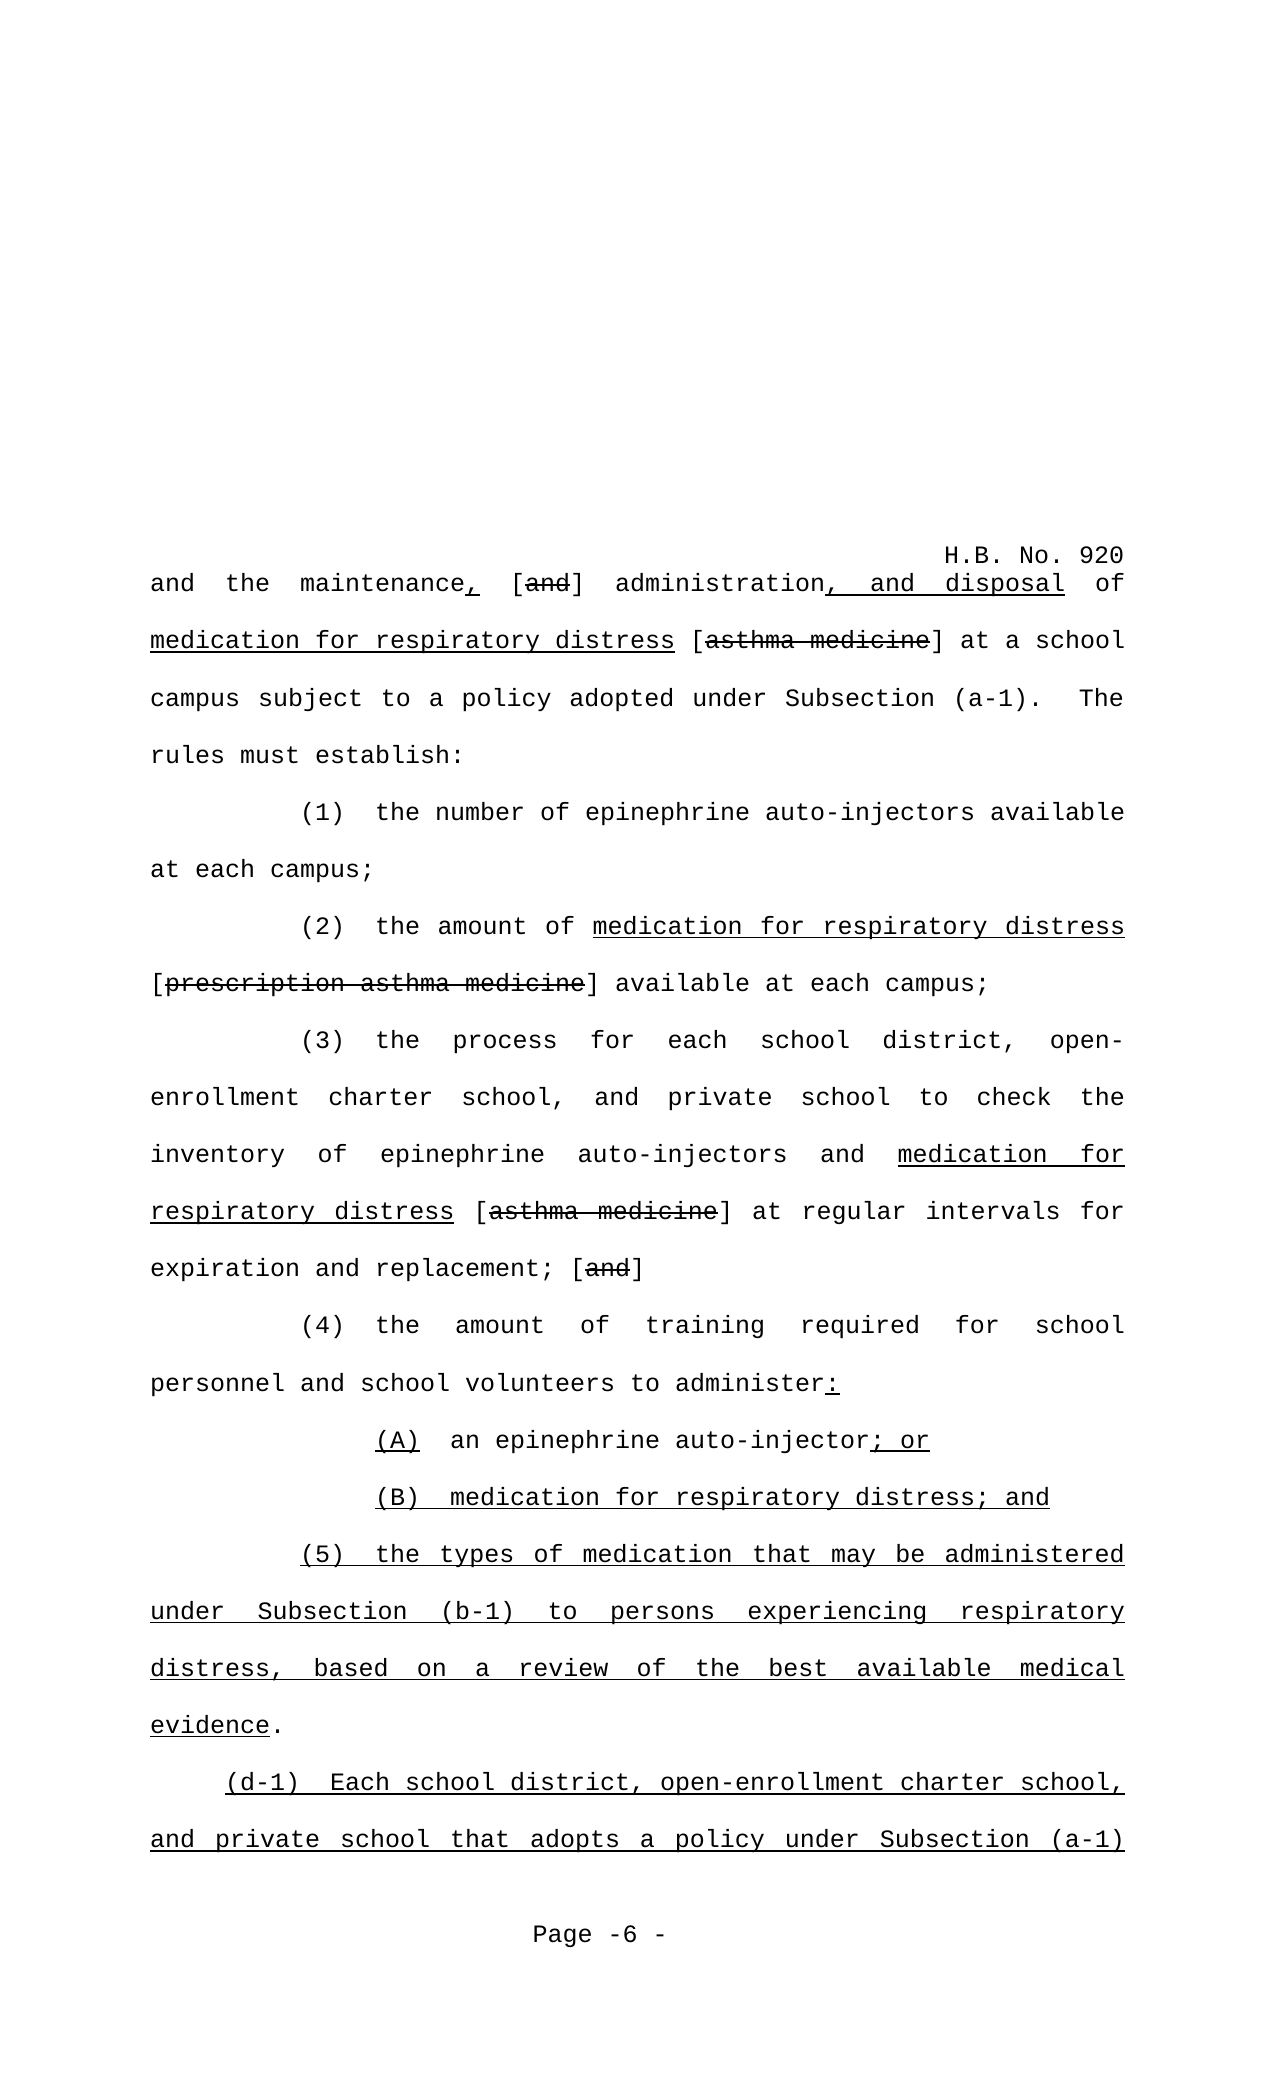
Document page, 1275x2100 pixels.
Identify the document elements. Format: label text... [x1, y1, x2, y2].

text (1) the number of epinephrine auto-injectors available at each campus; [150, 799, 1125, 885]
text (5) the types of medication that may be administered under Subsection (b-1) to persons experiencing respiratory distress, based on a review of the best available medical evidence. [150, 1541, 1125, 1622]
text (3) the process for each school district, open-enrollment charter school, and private school to check the inventory of epinephrine auto-injectors and medication for respiratory distress [asthma medicine] at regular intervals for expiration and replacement; [and] [150, 1027, 1125, 1284]
text (4) the amount of training required for school personnel and school volunteers to administer: [150, 1313, 1125, 1398]
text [150, 571, 1125, 771]
text (5) the types of medication that may be administered under Subsection (b-1) to persons experiencing respiratory distress, based on a review of the best available medical evidence. [150, 1623, 1125, 1679]
text (2) the amount of medication for respiratory distress [prescription asthma medicine] available at each campus; [150, 913, 1125, 999]
text (B) medication for respiratory distress; and [150, 1484, 1125, 1513]
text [150, 1769, 1125, 1850]
text (5) the types of medication that may be administered under Subsection (b-1) to persons experiencing respiratory distress, based on a review of the best available medical evidence. [150, 1680, 1125, 1741]
text (A) an epinephrine auto-injector; or [150, 1427, 1125, 1456]
